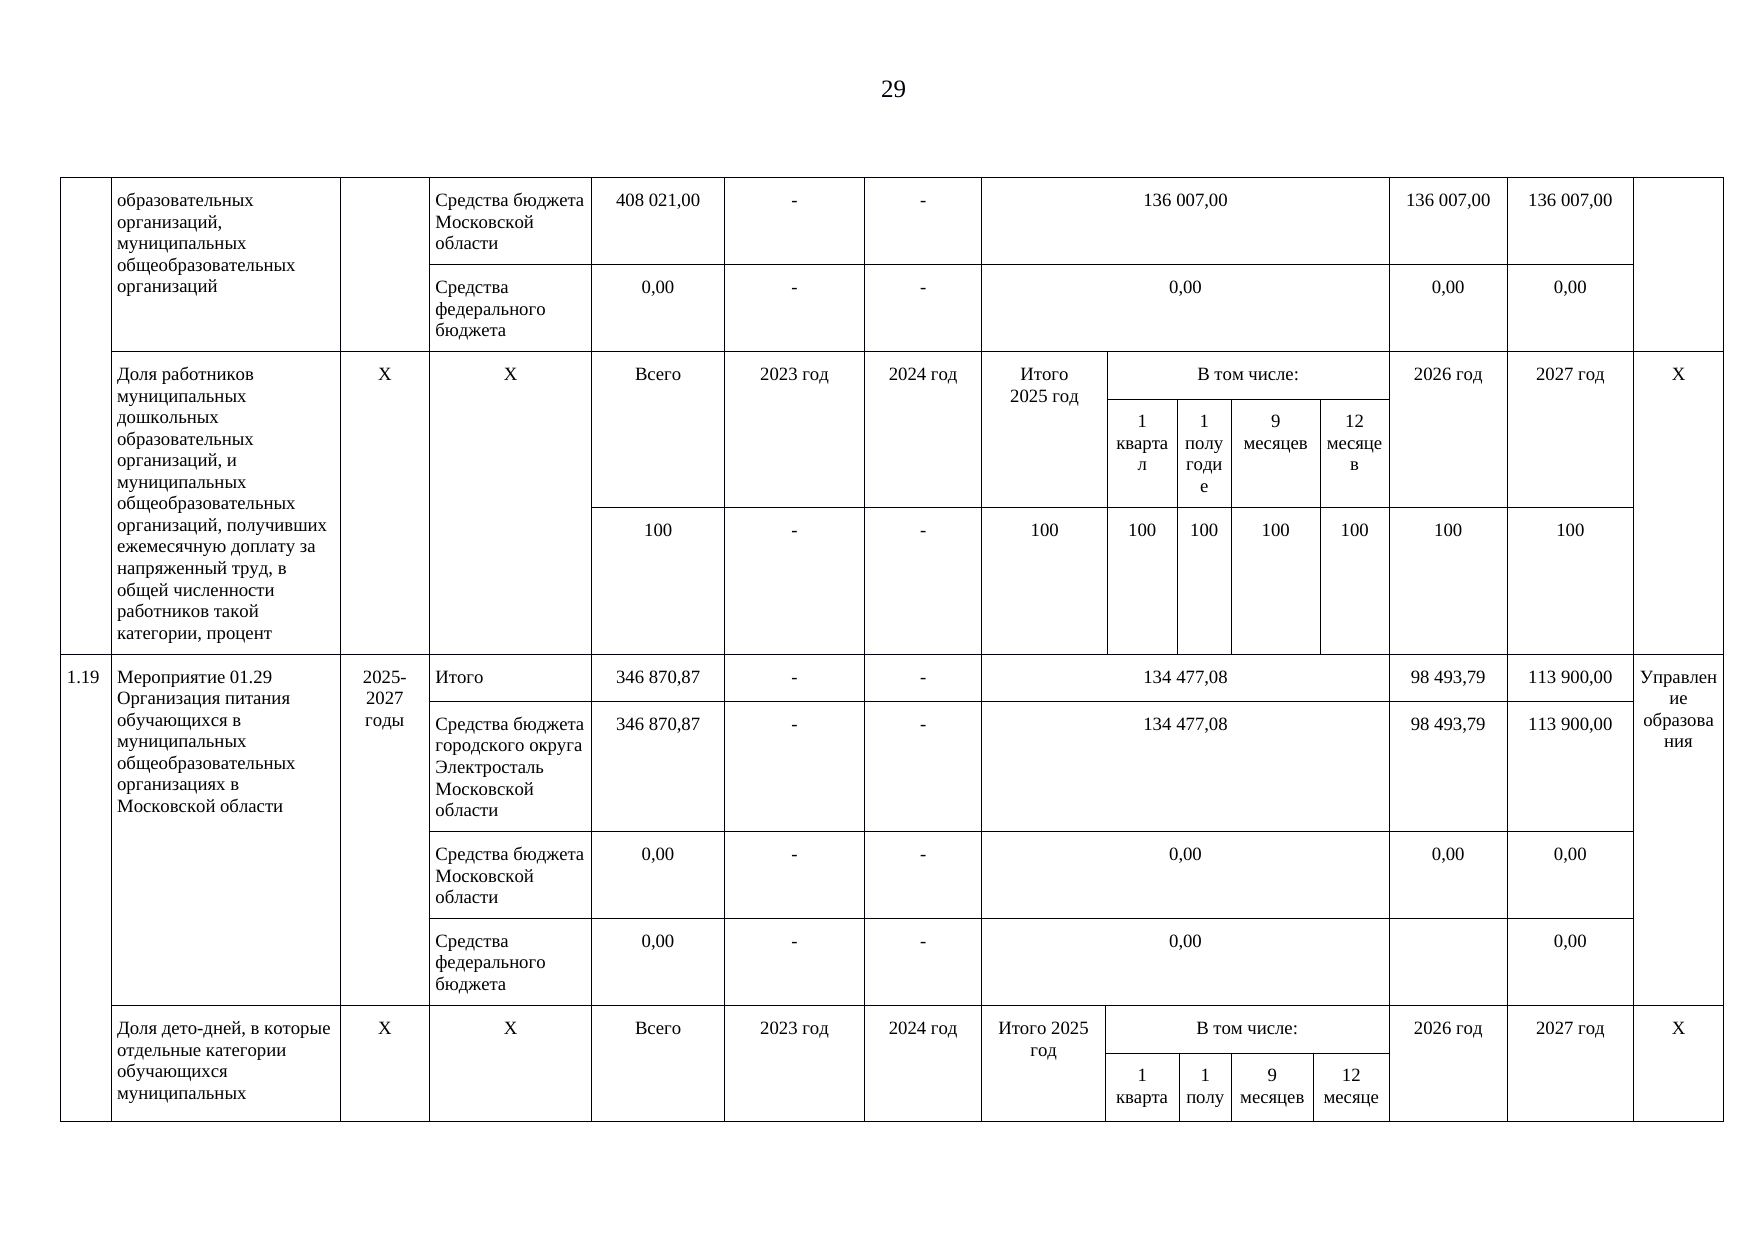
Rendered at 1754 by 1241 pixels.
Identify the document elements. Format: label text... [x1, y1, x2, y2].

table_cell 408 021,00 [592, 178, 724, 264]
table_cell 0,00 [1508, 265, 1633, 351]
table_cell 2026 год [1390, 1006, 1507, 1121]
table_cell 0,00 [982, 832, 1389, 918]
table_cell 1 квартал [1108, 400, 1177, 507]
table_cell 100 [1232, 508, 1320, 654]
table_cell 2024 год [865, 1006, 981, 1121]
table_cell Средства федерального бюджета [430, 265, 591, 351]
table_cell Средства бюджета Московской области [430, 832, 591, 918]
table_cell 100 [1108, 508, 1177, 654]
table_cell Итого 2025 год [982, 352, 1107, 507]
table_cell В том числе: [1106, 1006, 1389, 1052]
table_cell 346 870,87 [592, 655, 724, 701]
table_cell Всего [592, 1006, 724, 1121]
table_cell - [865, 702, 981, 831]
table_cell 1 полугодие [1180, 1054, 1231, 1121]
table_cell 2025-2027 годы [341, 655, 429, 1005]
table_cell 100 [1178, 508, 1231, 654]
table_cell - [865, 919, 981, 1005]
table_cell Х [430, 1006, 591, 1121]
table_cell 0,00 [1508, 919, 1633, 1005]
table_cell 136 007,00 [1390, 178, 1507, 264]
table_cell 2024 год [865, 352, 981, 507]
table_cell 9 месяцев [1232, 400, 1320, 507]
table_cell 1.19 [61, 655, 111, 1121]
table_cell Средства бюджета Московской области [430, 178, 591, 264]
table_cell 1 квартал [1106, 1054, 1179, 1121]
table_cell 1 полугодие [1178, 400, 1231, 507]
table_cell 0,00 [1390, 832, 1507, 918]
table_cell 9 месяцев [1232, 1054, 1313, 1121]
table_cell - [725, 178, 864, 264]
table_cell 136 007,00 [1508, 178, 1633, 264]
table_cell - [865, 265, 981, 351]
table_cell 98 493,79 [1390, 655, 1507, 701]
table_cell Доля дето-дней, в которые отдельные категории обучающихся муниципальных общеобразовательных организаций в Московской области получали бесплатное питание, от общего количества дето-дней, в которые отдельные категории обучающихся в муниципальных общеобразовательных организаций в Московской области посещали образовательную организацию, % [112, 1006, 340, 1121]
table_cell - [865, 508, 981, 654]
table_cell 134 477,08 [982, 702, 1389, 831]
table_cell 98 493,79 [1390, 702, 1507, 831]
table_cell 2027 год [1508, 352, 1633, 507]
table_cell 0,00 [982, 919, 1389, 1005]
table_cell Итого 2025 год [982, 1006, 1105, 1121]
table_cell 346 870,87 [592, 702, 724, 831]
table_cell Средства федерального бюджета [430, 919, 591, 1005]
table_cell - [725, 919, 864, 1005]
table_cell Х [430, 352, 591, 654]
table_cell 100 [1321, 508, 1389, 654]
table_cell 0,00 [592, 265, 724, 351]
table_cell В том числе: [1108, 352, 1389, 398]
table_cell Мероприятие 01.29 Организация питания обучающихся в муниципальных общеобразовательных организациях в Московской области [112, 655, 340, 1005]
table_cell Х [1634, 1006, 1723, 1121]
table_cell 100 [1390, 508, 1507, 654]
table_cell Управление образования [1634, 655, 1723, 1005]
table_cell 0,00 [592, 919, 724, 1005]
table_cell 2027 год [1508, 1006, 1633, 1121]
table_cell - [725, 702, 864, 831]
table_cell Х [1634, 352, 1723, 654]
table_cell - [725, 832, 864, 918]
table_cell 136 007,00 [982, 178, 1389, 264]
table_cell Итого [430, 655, 591, 701]
table_cell Всего [592, 352, 724, 507]
table_cell - [865, 655, 981, 701]
table_cell 0,00 [592, 832, 724, 918]
table_cell - [725, 265, 864, 351]
table_cell 0,00 [982, 265, 1389, 351]
table_cell 113 900,00 [1508, 702, 1633, 831]
table_cell [1390, 919, 1507, 1005]
table_cell - [725, 655, 864, 701]
table_cell 0,00 [1508, 832, 1633, 918]
table_cell 0,00 [1390, 265, 1507, 351]
table_cell - [725, 508, 864, 654]
table_cell 2023 год [725, 1006, 864, 1121]
table_cell Доля работников муниципальных дошкольных образовательных организаций, и муниципальных общеобразовательных организаций, получивших ежемесячную доплату за напряженный труд, в общей численности работников такой категории, процент [112, 352, 340, 654]
table_cell 100 [1508, 508, 1633, 654]
table_cell Х [341, 1006, 429, 1121]
table_cell 12 месяцев [1314, 1054, 1389, 1121]
table_cell 2023 год [725, 352, 864, 507]
table_cell 113 900,00 [1508, 655, 1633, 701]
table_cell Х [341, 352, 429, 654]
table_cell - [865, 178, 981, 264]
table_cell Средства бюджета городского округа Электросталь Московской области [430, 702, 591, 831]
table_cell 100 [592, 508, 724, 654]
table_cell - [865, 832, 981, 918]
table_cell 100 [982, 508, 1107, 654]
table_cell 2026 год [1390, 352, 1507, 507]
table_cell 134 477,08 [982, 655, 1389, 701]
table_cell 12 месяцев [1321, 400, 1389, 507]
